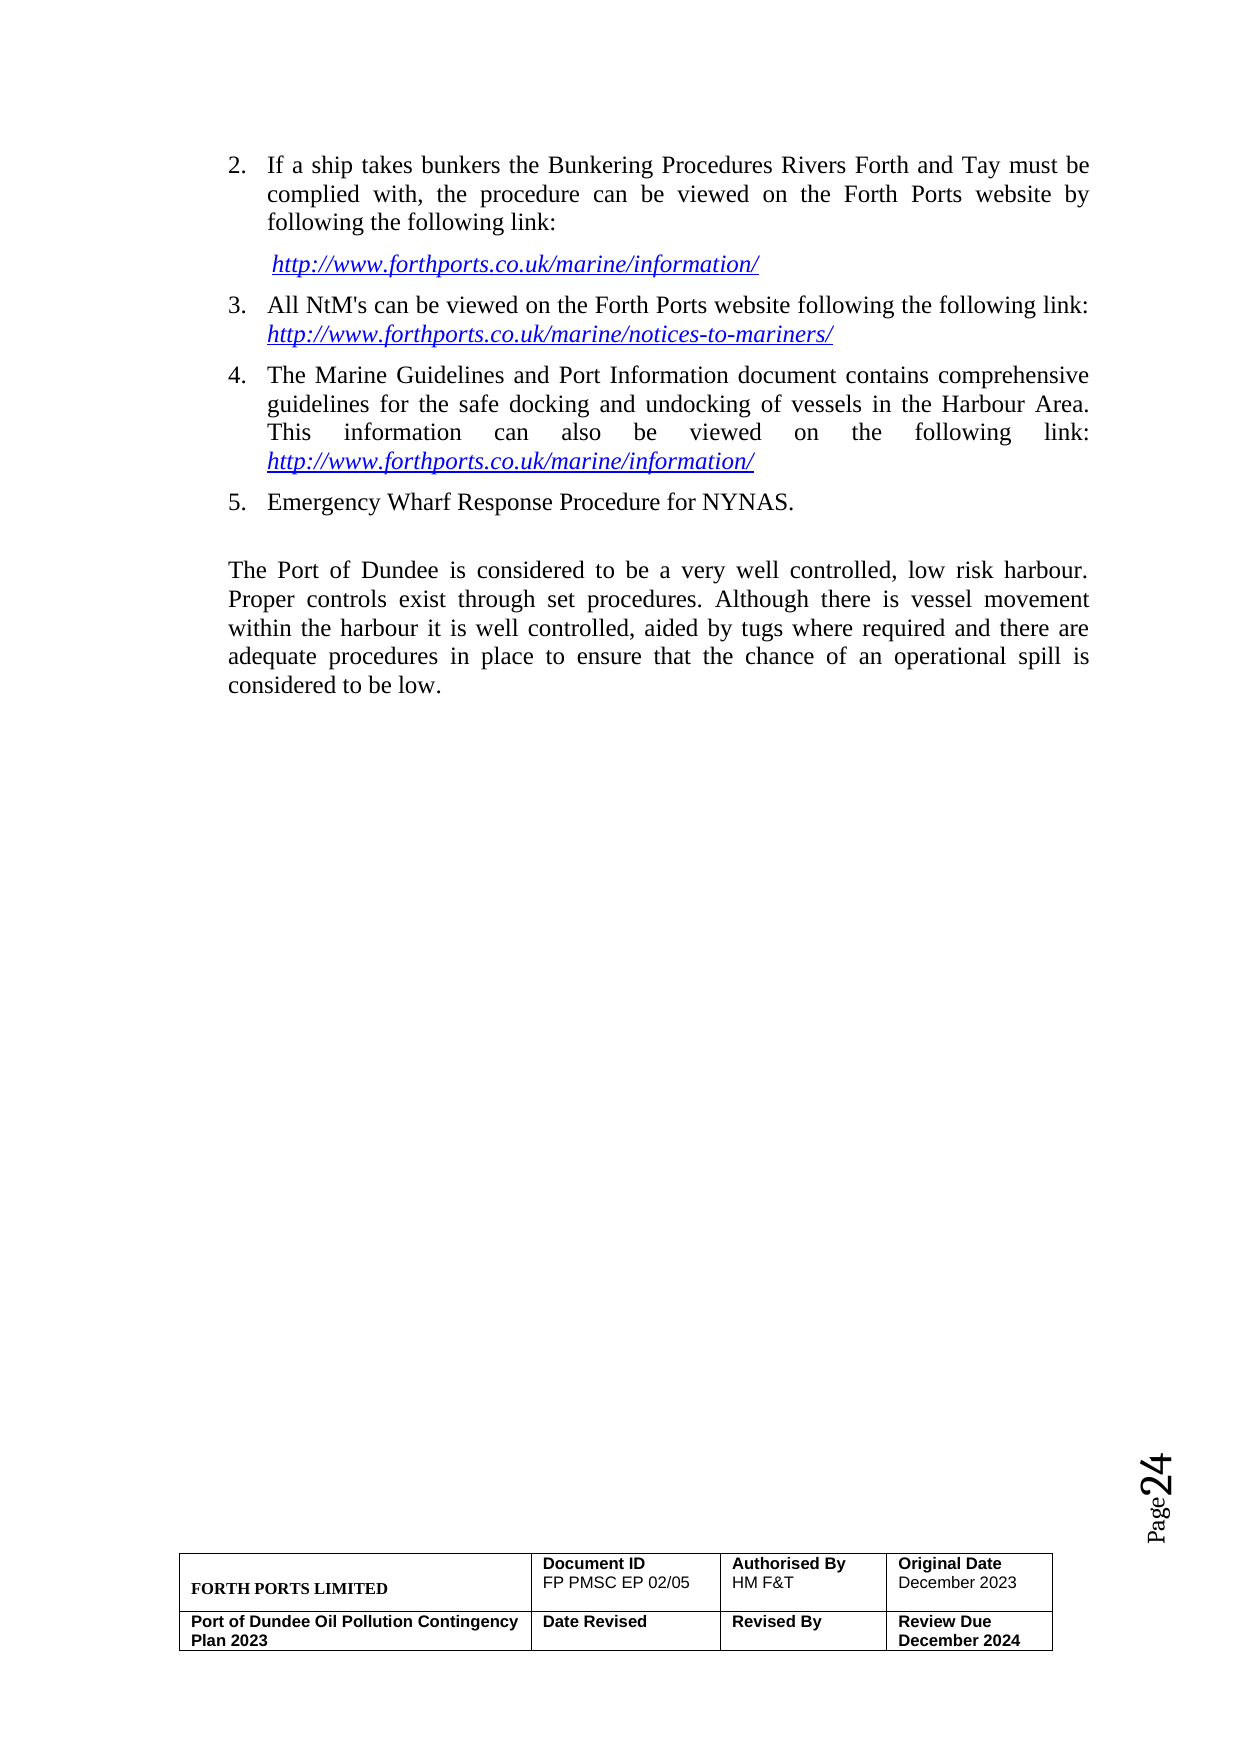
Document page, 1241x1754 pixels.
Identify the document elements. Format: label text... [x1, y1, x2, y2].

list The Marine Guidelines and Port Information document contains comprehensive guidelines for the safe docking and undocking of vessels in the Harbour Area. This information can also be viewed on the following link: http://www.forthports.co.uk/marine/information/ [228, 360, 1090, 475]
list http://www.forthports.co.uk/marine/information/ [228, 249, 1090, 277]
list If a ship takes bunkers the Bunkering Procedures Rivers Forth and Tay must be complied with, the procedure can be viewed on the Forth Ports website by following the following link: [228, 150, 1090, 236]
text The Port of Dundee is considered to be a very well controlled, low risk harbour. Proper controls exist through set procedures. Although there is vessel movement within the harbour it is well controlled, aided by tugs where required and there are adequate procedures in place to ensure that the chance of an operational spill is considered to be low. [228, 555, 1090, 699]
list Emergency Wharf Response Procedure for NYNAS. [228, 487, 1090, 516]
list All NtM's can be viewed on the Forth Ports website following the following link: http://www.forthports.co.uk/marine/notices-to-mariners/ [228, 290, 1090, 347]
